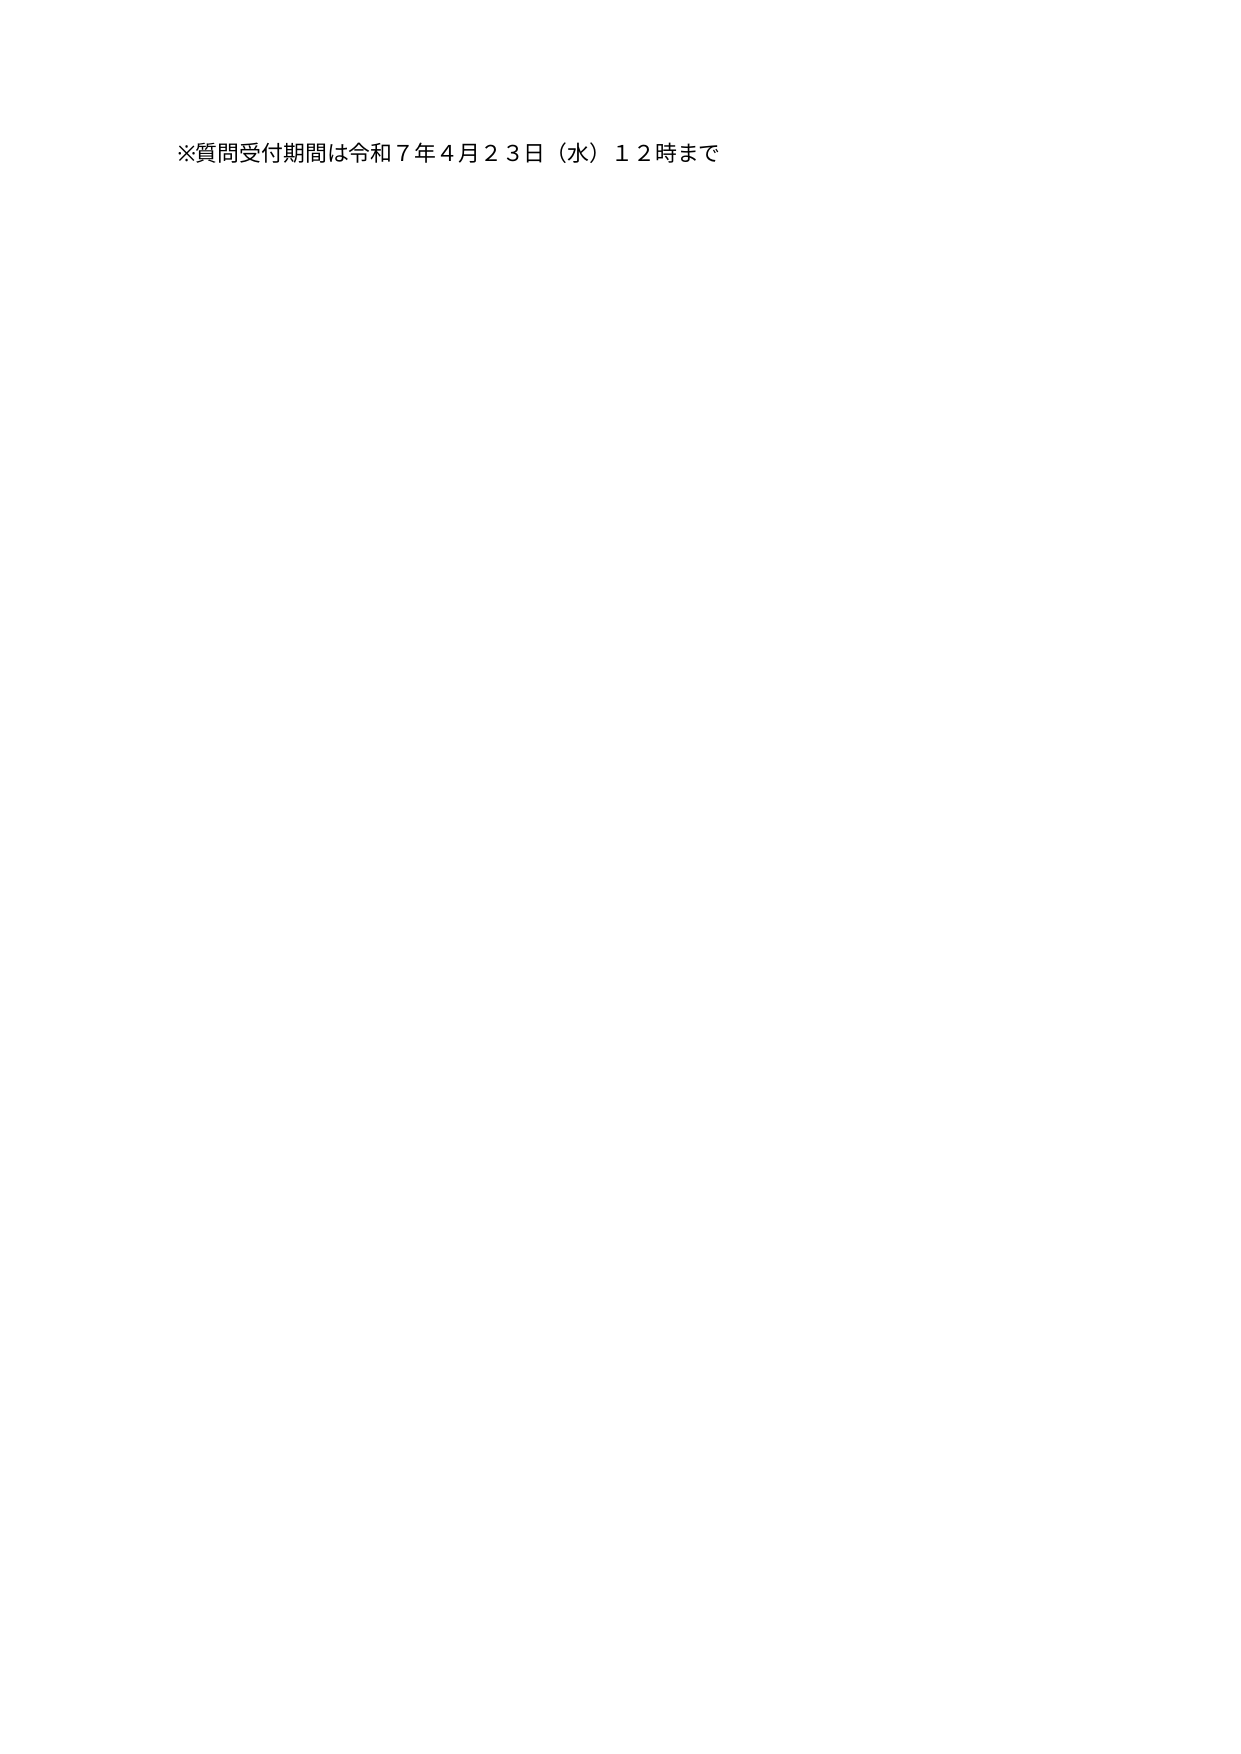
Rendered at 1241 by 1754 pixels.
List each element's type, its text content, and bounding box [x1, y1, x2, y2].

text ※質問受付期間は令和７年４月２３日（水）１２時まで [177, 133, 1063, 170]
